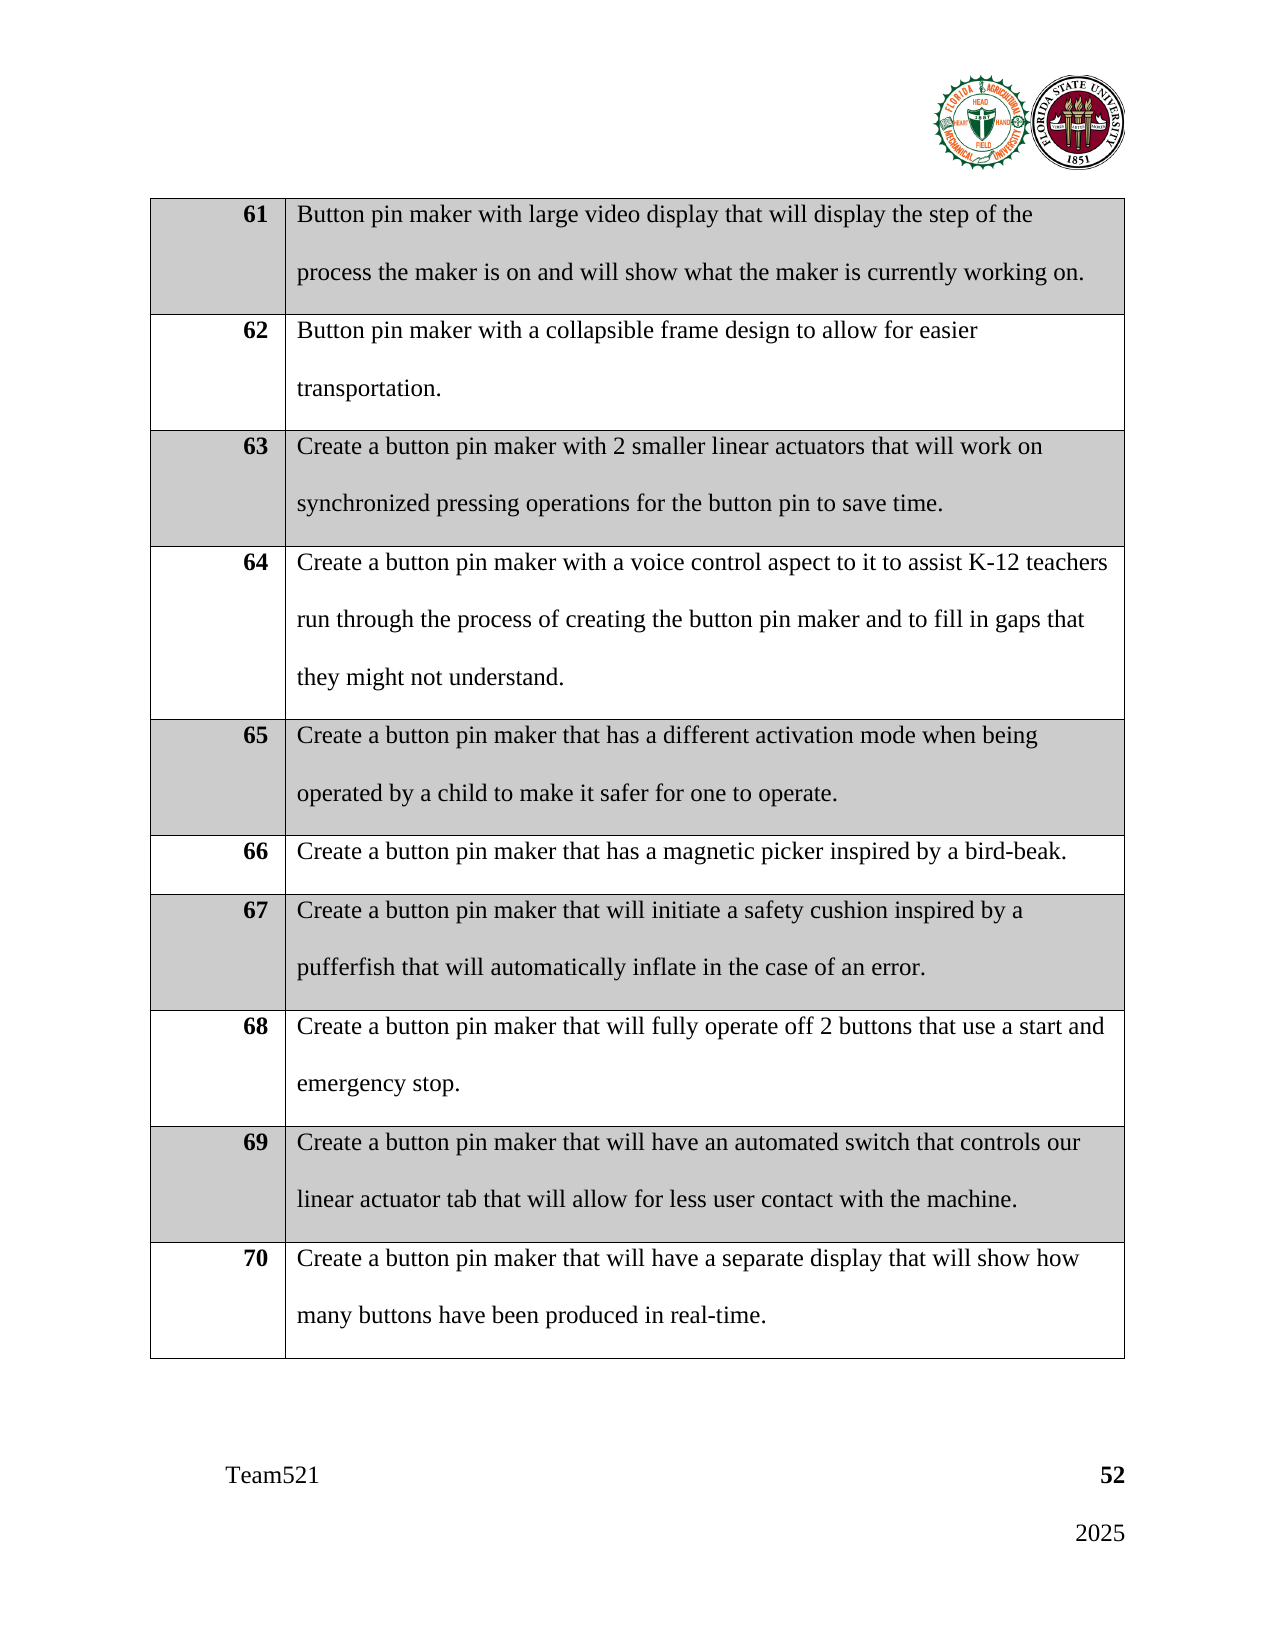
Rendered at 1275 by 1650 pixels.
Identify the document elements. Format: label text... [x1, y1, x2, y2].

table_cell Create a button pin maker that will fully operate off 2 buttons that use a start and emergency stop. [286, 1011, 1124, 1126]
table_cell Create a button pin maker with 2 smaller linear actuators that will work on synchronized pressing operations for the button pin to save time. [286, 431, 1124, 546]
table_cell Button pin maker with a collapsible frame design to allow for easier transportation. [286, 315, 1124, 430]
table_cell Create a button pin maker that has a different activation mode when being operated by a child to make it safer for one to operate. [286, 720, 1124, 835]
table_cell 64 [151, 547, 285, 719]
table_cell 61 [151, 199, 285, 314]
table_cell Create a button pin maker that will have a separate display that will show how many buttons have been produced in real-time. [286, 1243, 1124, 1357]
table_cell 69 [151, 1127, 285, 1242]
picture [933, 75, 1125, 170]
table_cell Create a button pin maker that has a magnetic picker inspired by a bird-beak. [286, 836, 1124, 894]
table_cell Create a button pin maker with a voice control aspect to it to assist K-12 teachers run through the process of creating the button pin maker and to fill in gaps that they might not understand. [286, 547, 1124, 719]
table_cell 67 [151, 895, 285, 1010]
table_cell 62 [151, 315, 285, 430]
table_cell 68 [151, 1011, 285, 1126]
table_cell 63 [151, 431, 285, 546]
table_cell Create a button pin maker that will have an automated switch that controls our linear actuator tab that will allow for less user contact with the machine. [286, 1127, 1124, 1242]
table_cell 65 [151, 720, 285, 835]
table_cell Button pin maker with large video display that will display the step of the process the maker is on and will show what the maker is currently working on. [286, 199, 1124, 314]
table_cell Create a button pin maker that will initiate a safety cushion inspired by a pufferfish that will automatically inflate in the case of an error. [286, 895, 1124, 1010]
table_cell 70 [151, 1243, 285, 1357]
table_cell 66 [151, 836, 285, 894]
